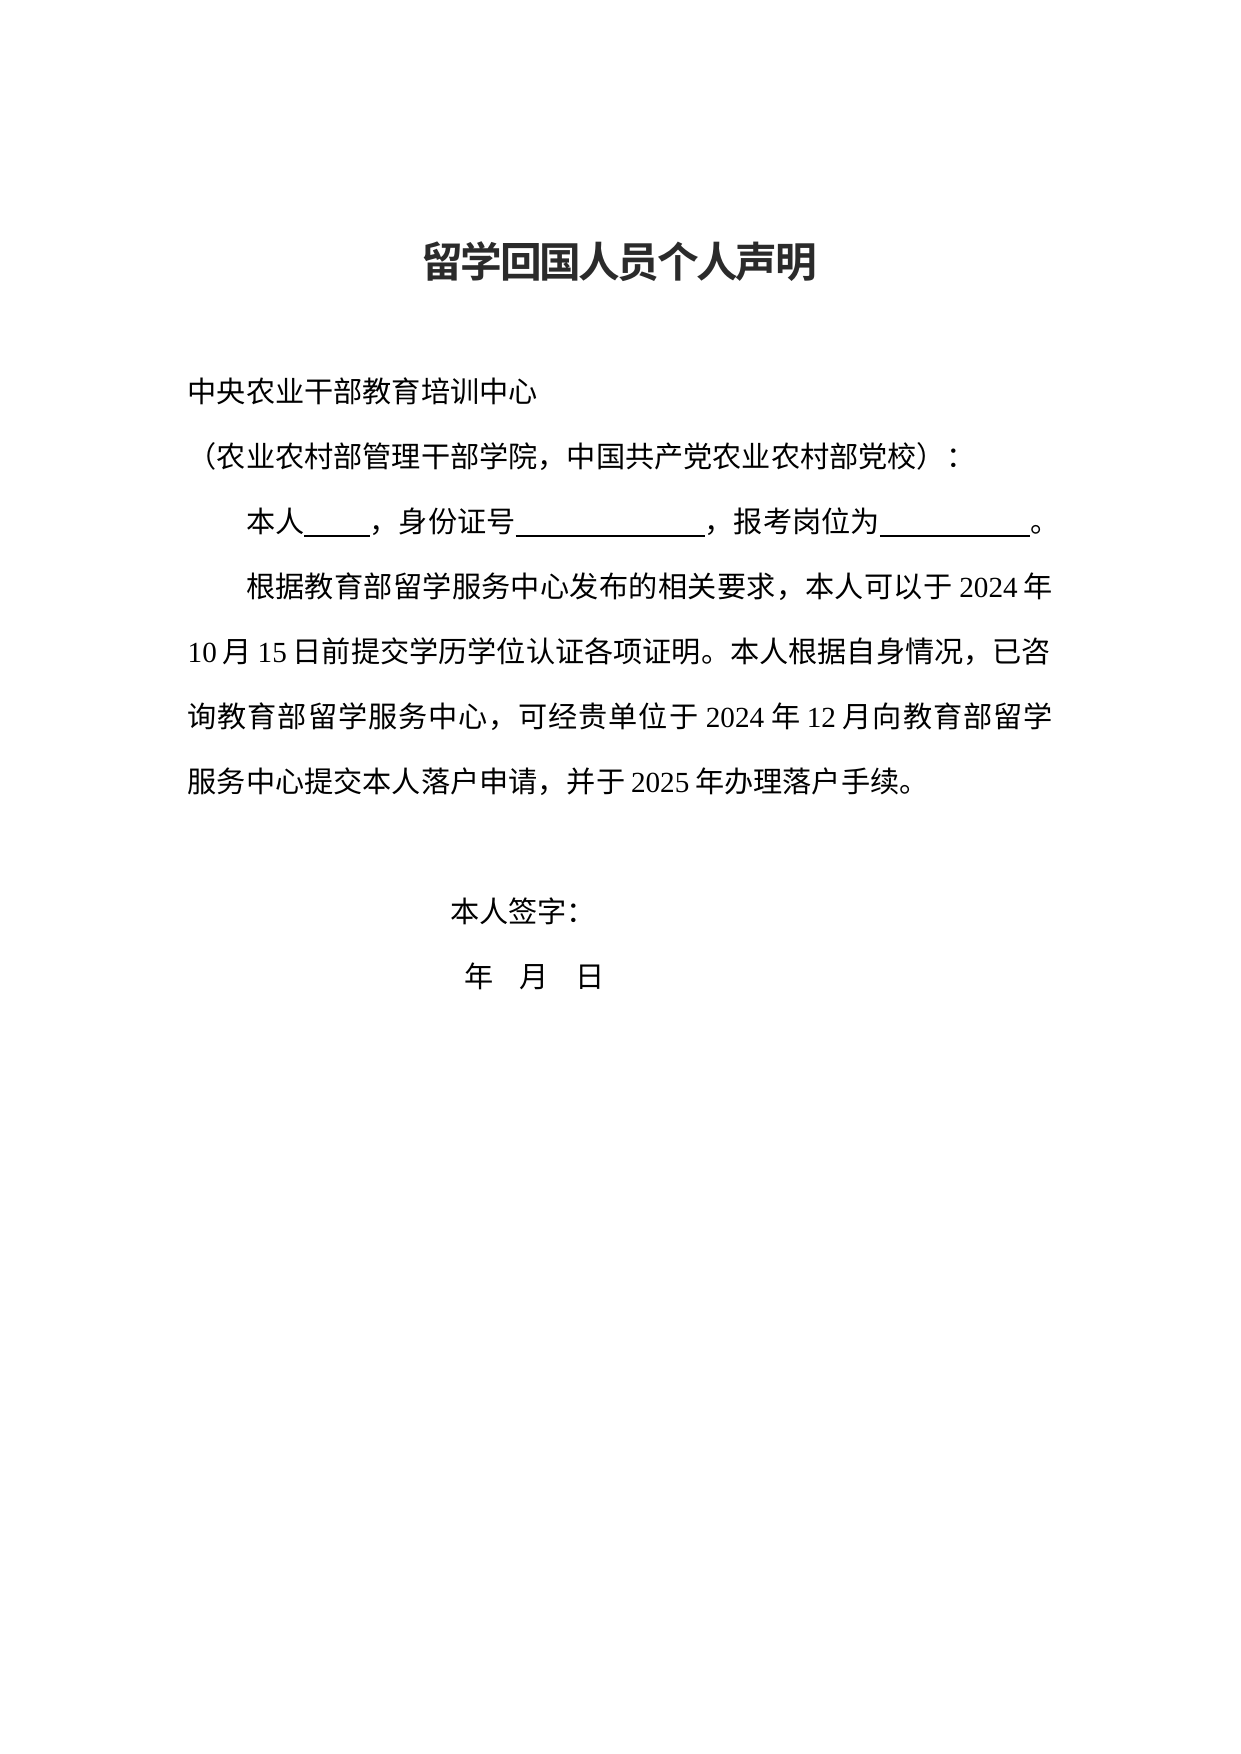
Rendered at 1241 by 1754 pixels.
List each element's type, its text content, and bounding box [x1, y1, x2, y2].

text （农业农村部管理干部学院，中国共产党农业农村部党校）： [187, 422, 1053, 487]
text 本人 ，身份证号 ，报考岗位为 。 [187, 487, 1053, 552]
text 中央农业干部教育培训中心 [187, 357, 1053, 422]
text 根据教育部留学服务中心发布的相关要求，本人可以于2024年10月15日前提交学历学位认证各项证明。本人根据自身情况，已咨询教育部留学服务中心，可经贵单位于2024年12月向教育部留学服务中心提交本人落户申请，并于2025年办理落户手续。 [187, 552, 1053, 812]
text 本人签字： [187, 877, 1053, 942]
text 留学回国人员个人声明 [187, 227, 1053, 292]
text 年 月 日 [187, 942, 1053, 1007]
